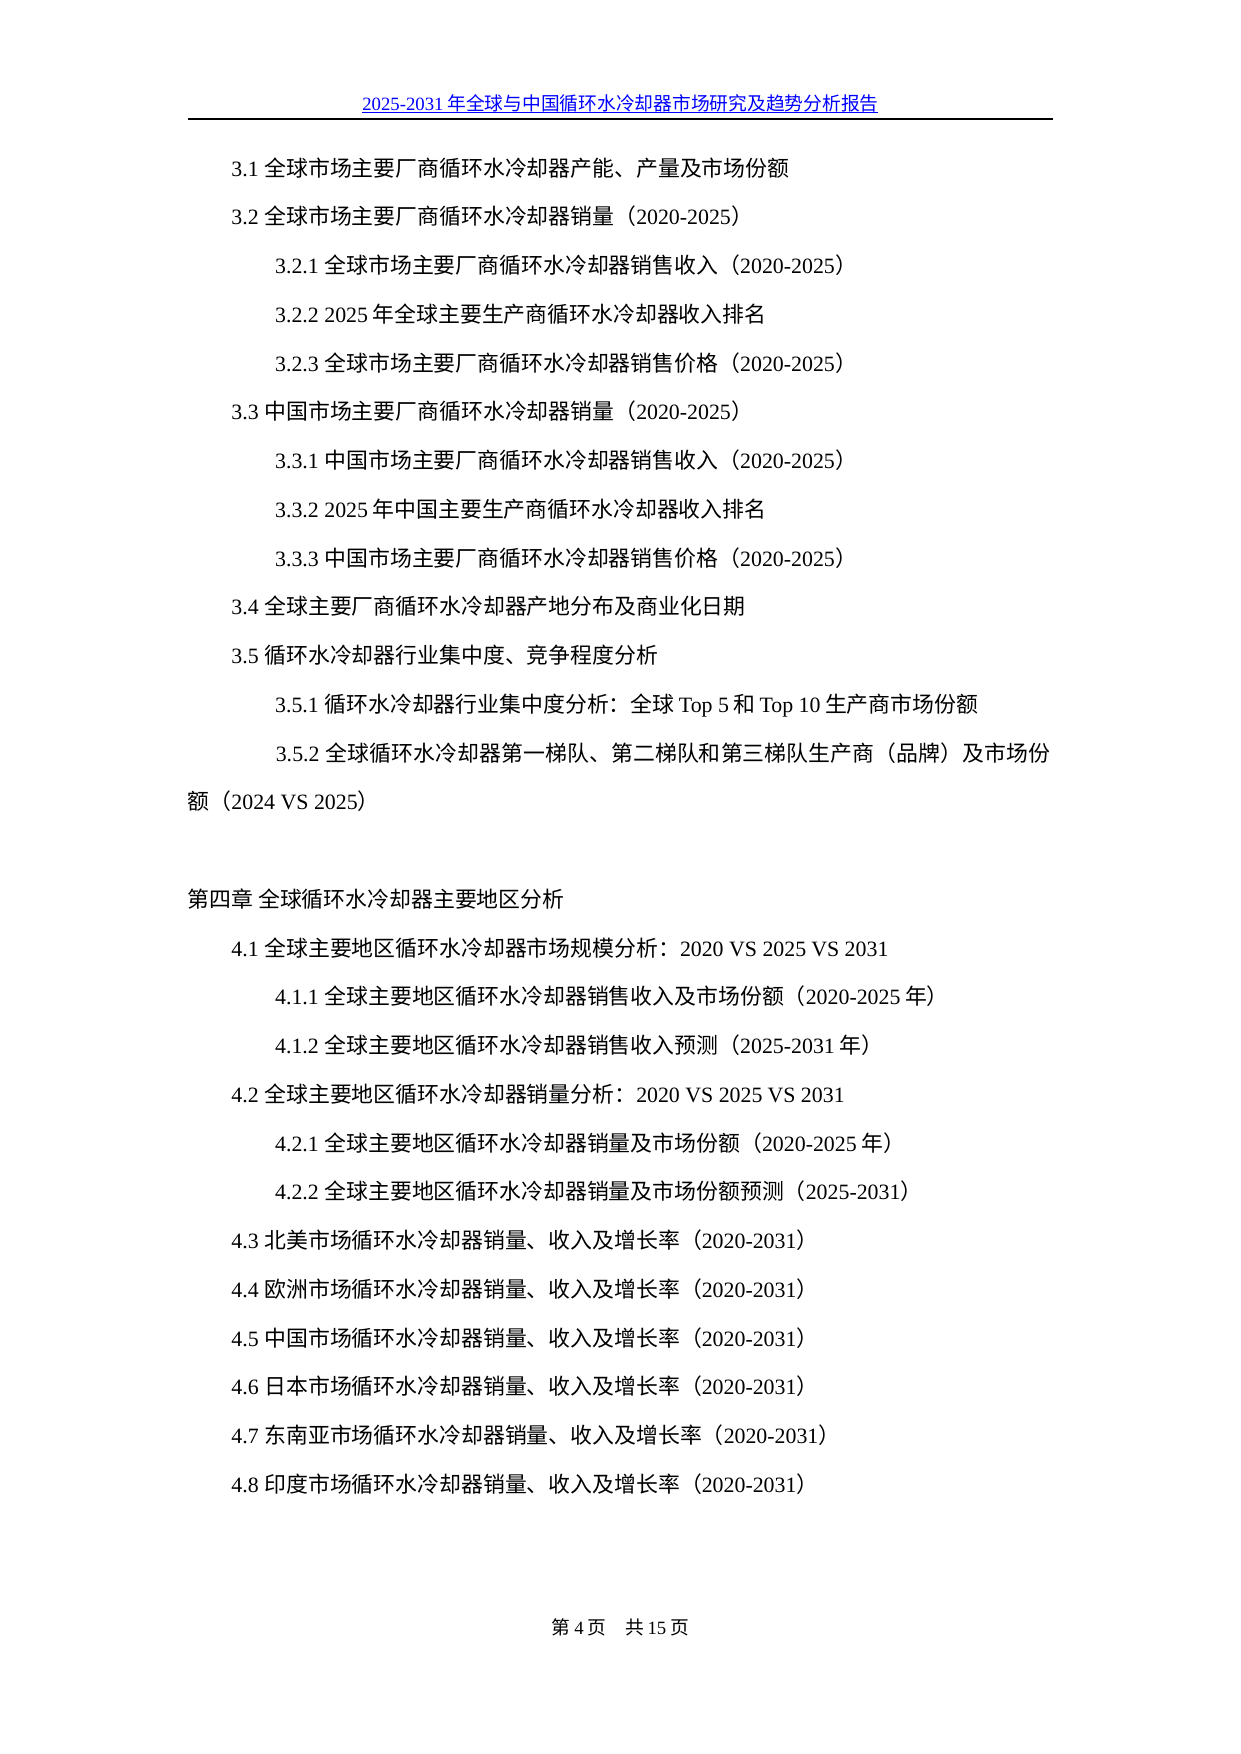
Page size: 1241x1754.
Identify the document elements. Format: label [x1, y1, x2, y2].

text [187, 150, 1053, 1499]
